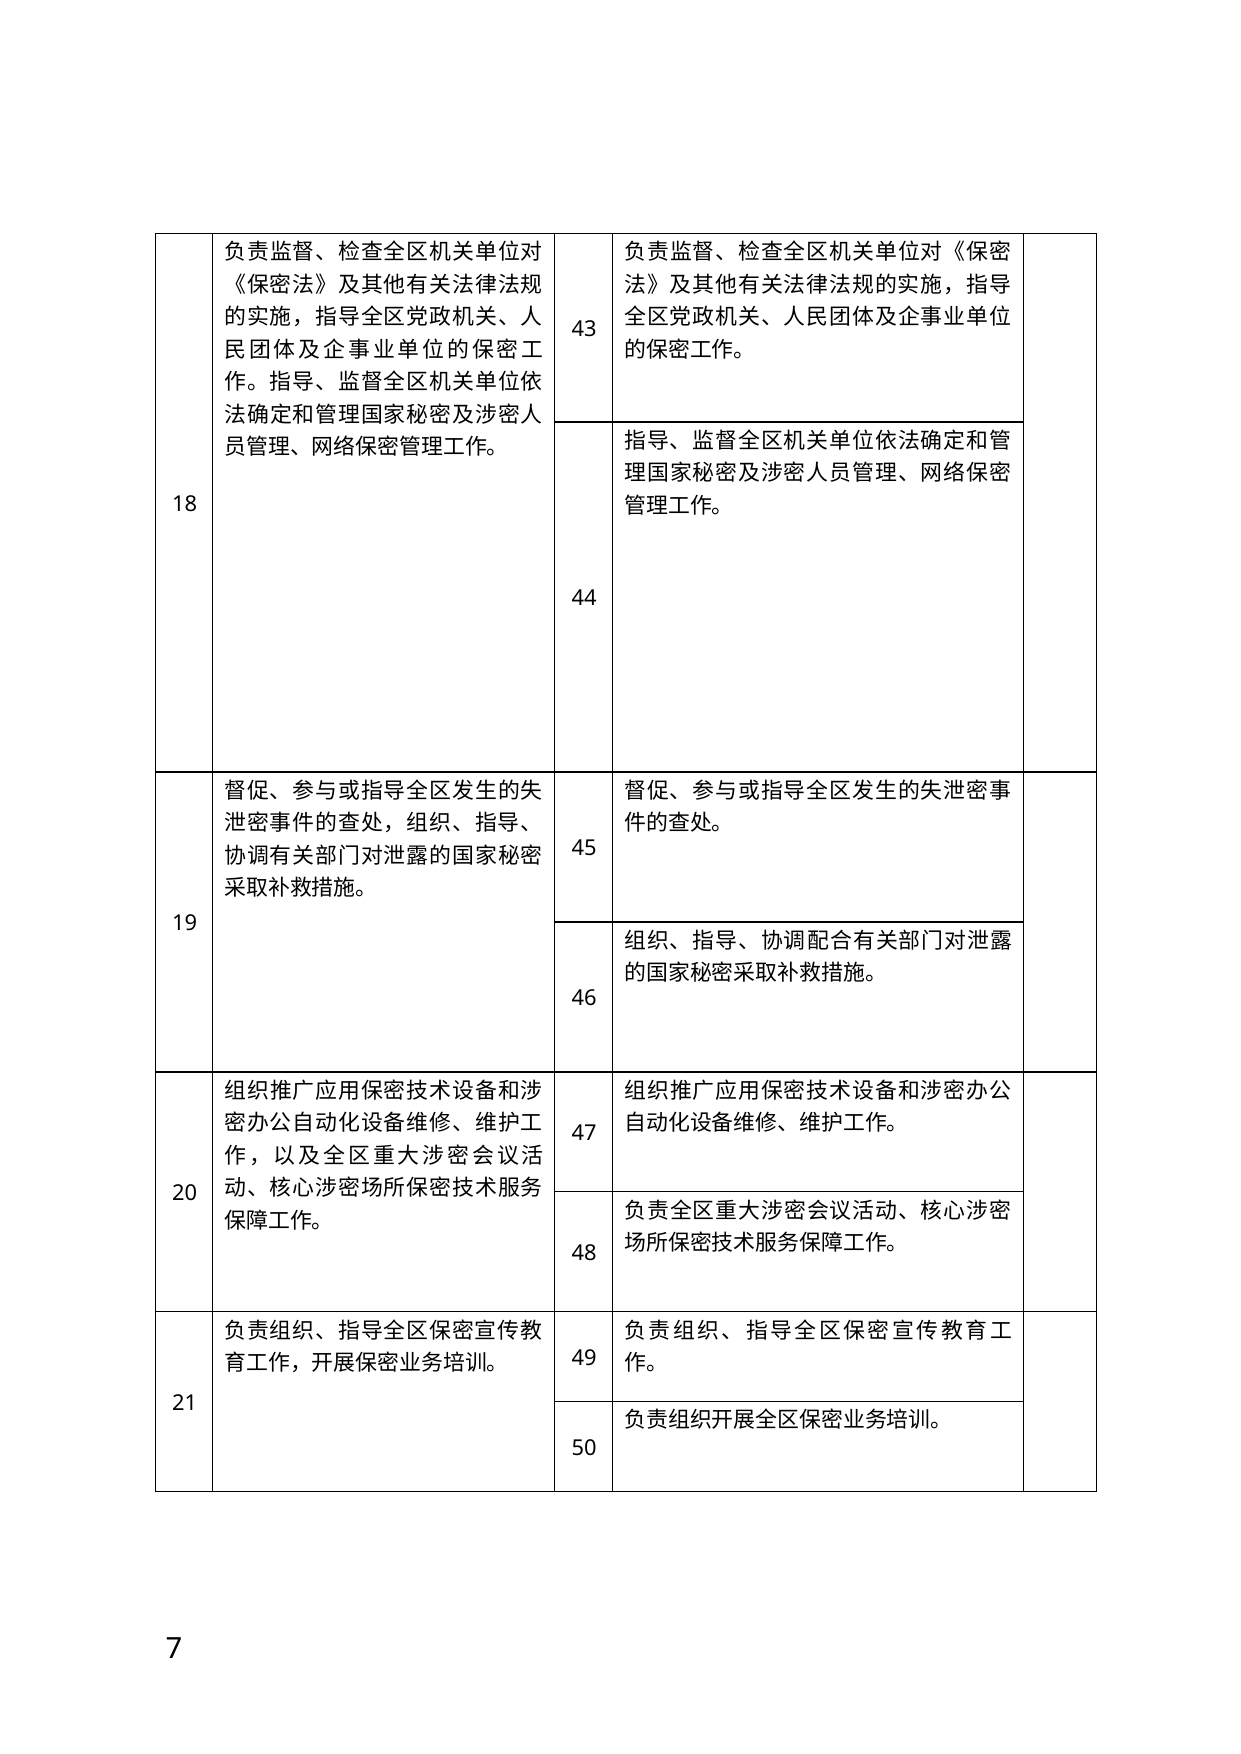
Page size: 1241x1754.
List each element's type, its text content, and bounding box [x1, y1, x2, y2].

table_cell 43 [555, 234, 612, 421]
table_cell 督促、参与或指导全区发生的失泄密事件的查处。 [613, 773, 1023, 921]
table_cell 50 [555, 1402, 612, 1491]
table_cell 指导、监督全区机关单位依法确定和管理国家秘密及涉密人员管理、网络保密管理工作。 [613, 423, 1023, 771]
table_cell 49 [555, 1312, 612, 1401]
table_cell 督促、参与或指导全区发生的失泄密事件的查处，组织、指导、协调有关部门对泄露的国家秘密采取补救措施。 [213, 773, 554, 1071]
table_cell 19 [156, 773, 212, 1071]
table_cell 负责全区重大涉密会议活动、核心涉密场所保密技术服务保障工作。 [613, 1192, 1023, 1311]
table_cell 负责监督、检查全区机关单位对《保密法》及其他有关法律法规的实施，指导全区党政机关、人民团体及企事业单位的保密工作。 [613, 234, 1023, 421]
table_cell 45 [555, 773, 612, 921]
table_cell 18 [156, 234, 212, 771]
table_cell 组织推广应用保密技术设备和涉密办公自动化设备维修、维护工作，以及全区重大涉密会议活动、核心涉密场所保密技术服务保障工作。 [213, 1073, 554, 1311]
table_cell 组织、指导、协调配合有关部门对泄露的国家秘密采取补救措施。 [613, 923, 1023, 1071]
table_cell [1024, 1073, 1096, 1311]
table_cell 负责监督、检查全区机关单位对《保密法》及其他有关法律法规的实施，指导全区党政机关、人民团体及企事业单位的保密工作。指导、监督全区机关单位依法确定和管理国家秘密及涉密人员管理、网络保密管理工作。 [213, 234, 554, 771]
table_cell 48 [555, 1192, 612, 1311]
table_cell 负责组织、指导全区保密宣传教育工作。 [613, 1312, 1023, 1401]
table_cell 21 [156, 1312, 212, 1491]
table_cell 46 [555, 923, 612, 1071]
table_cell [1024, 234, 1096, 771]
table_cell 44 [555, 423, 612, 771]
table_cell 20 [156, 1073, 212, 1311]
table_cell 47 [555, 1073, 612, 1191]
table_cell 组织推广应用保密技术设备和涉密办公自动化设备维修、维护工作。 [613, 1073, 1023, 1191]
table_cell 负责组织开展全区保密业务培训。 [613, 1402, 1023, 1491]
table_cell [1024, 1312, 1096, 1491]
table_cell 负责组织、指导全区保密宣传教育工作，开展保密业务培训。 [213, 1312, 554, 1491]
table_cell [1024, 773, 1096, 1071]
